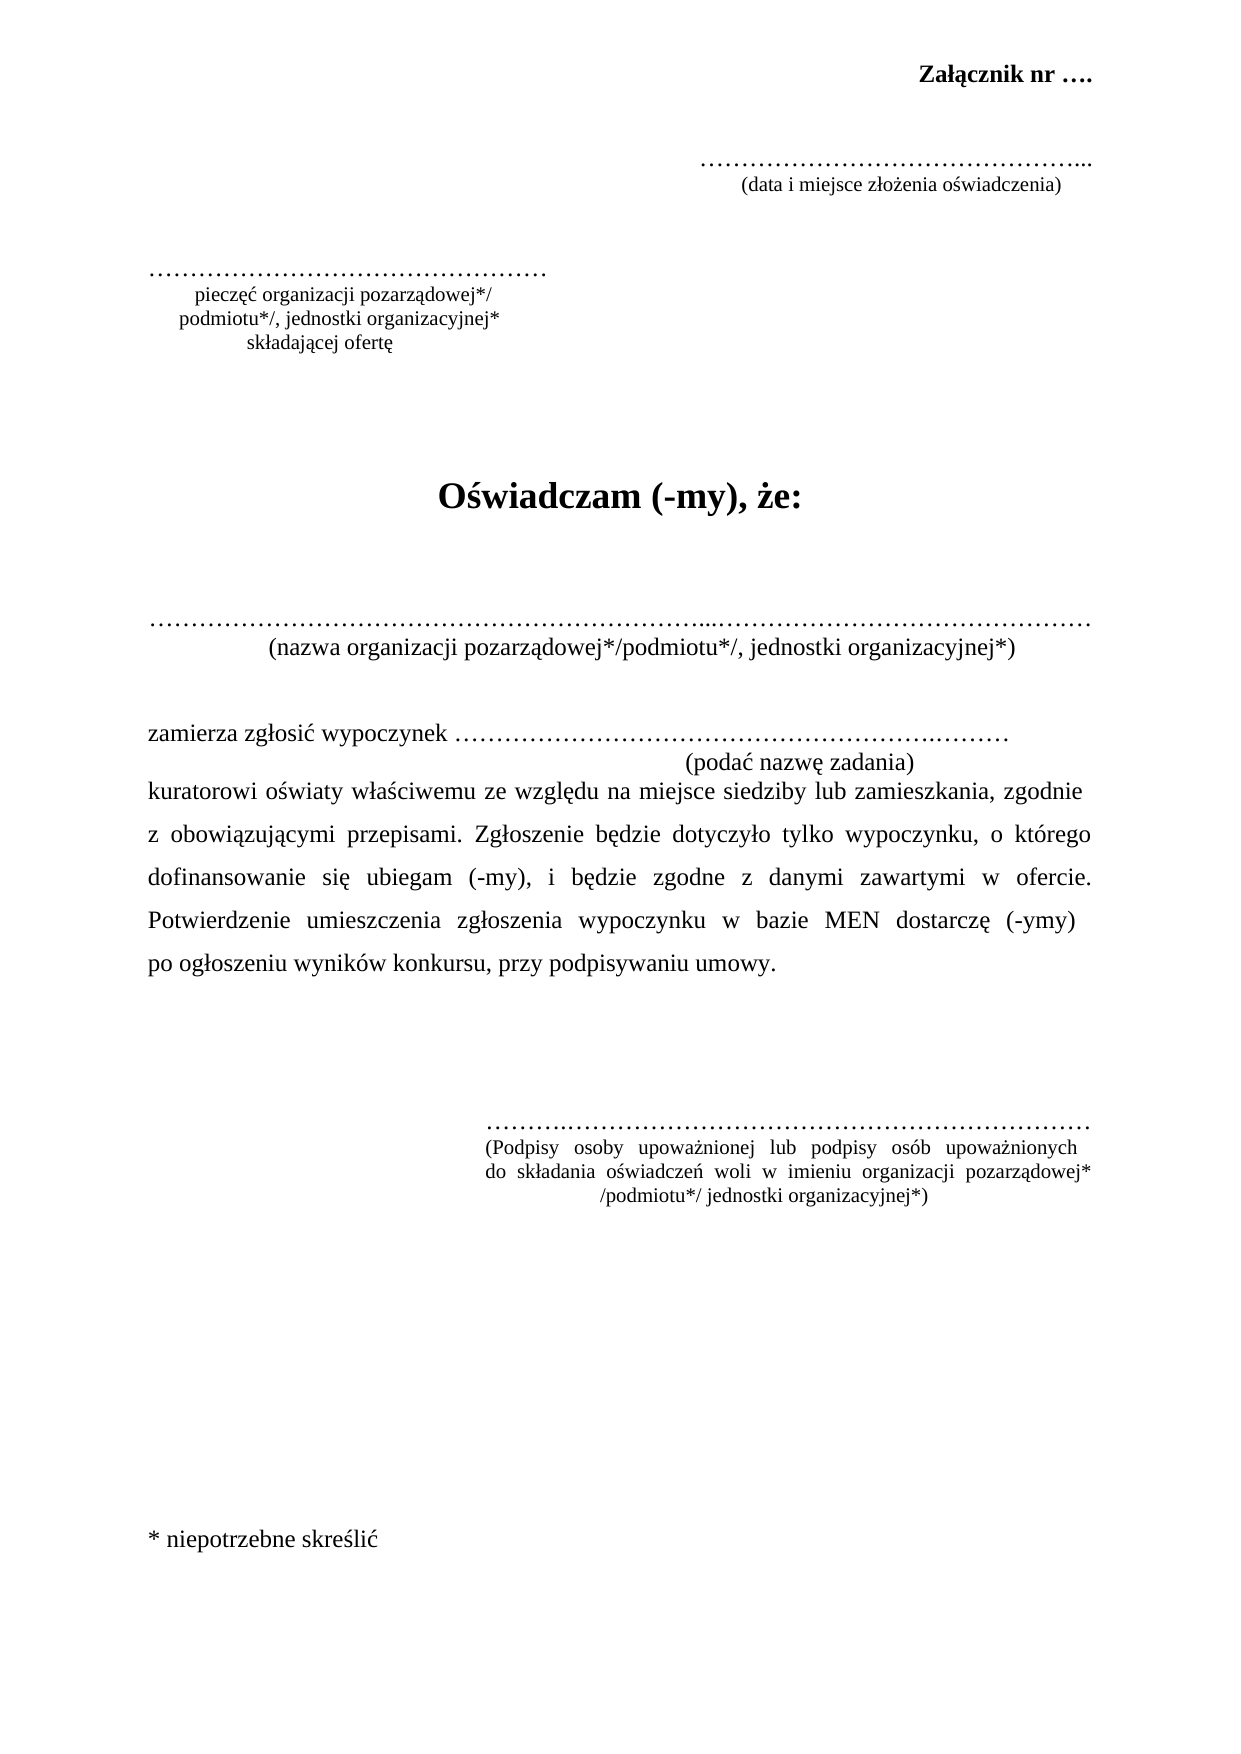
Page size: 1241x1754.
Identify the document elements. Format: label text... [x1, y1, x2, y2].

text kuratorowi oświaty właściwemu ze względu na miejsce siedziby lub zamieszkania, zgodnie z obowiązującymi przepisami. Zgłoszenie będzie dotyczyło tylko wypoczynku, o którego dofinansowanie się ubiegam (-my), i będzie zgodne z danymi zawartymi w ofercie. Potwierdzenie umieszczenia zgłoszenia wypoczynku w bazie MEN dostarczę (-ymy) po ogłoszeniu wyników konkursu, przy podpisywaniu umowy. [148, 776, 1092, 977]
text (data i miejsce złożenia oświadczenia) [148, 172, 1092, 196]
text (podać nazwę zadania) [148, 747, 1092, 776]
text podmiotu*/, jednostki organizacyjnej* [148, 306, 1092, 330]
text …………………………………………………………...……………………………………… (nazwa organizacji pozarządowej*/podmiotu*/, jednostki organizacyjnej*) [148, 603, 1092, 661]
text pieczęć organizacji pozarządowej*/ [148, 282, 1092, 306]
list Załącznik nr …. [148, 59, 1092, 88]
text * niepotrzebne skreślić [148, 1524, 1092, 1552]
text ………………………………………... [148, 143, 1092, 172]
text ………………………………………… [148, 253, 1092, 282]
text ……….……………………………………………………… [148, 1106, 1092, 1135]
text zamierza zgłosić wypoczynek ………………………………………………….……… [148, 718, 1092, 747]
text składającej ofertę [148, 330, 1092, 354]
text Oświadczam (-my), że: [148, 474, 1092, 517]
text (Podpisy osoby upoważnionej lub podpisy osób upoważnionych do składania oświadczeń woli w imieniu organizacji pozarządowej* /podmiotu*/ jednostki organizacyjnej*) [485, 1135, 1092, 1207]
